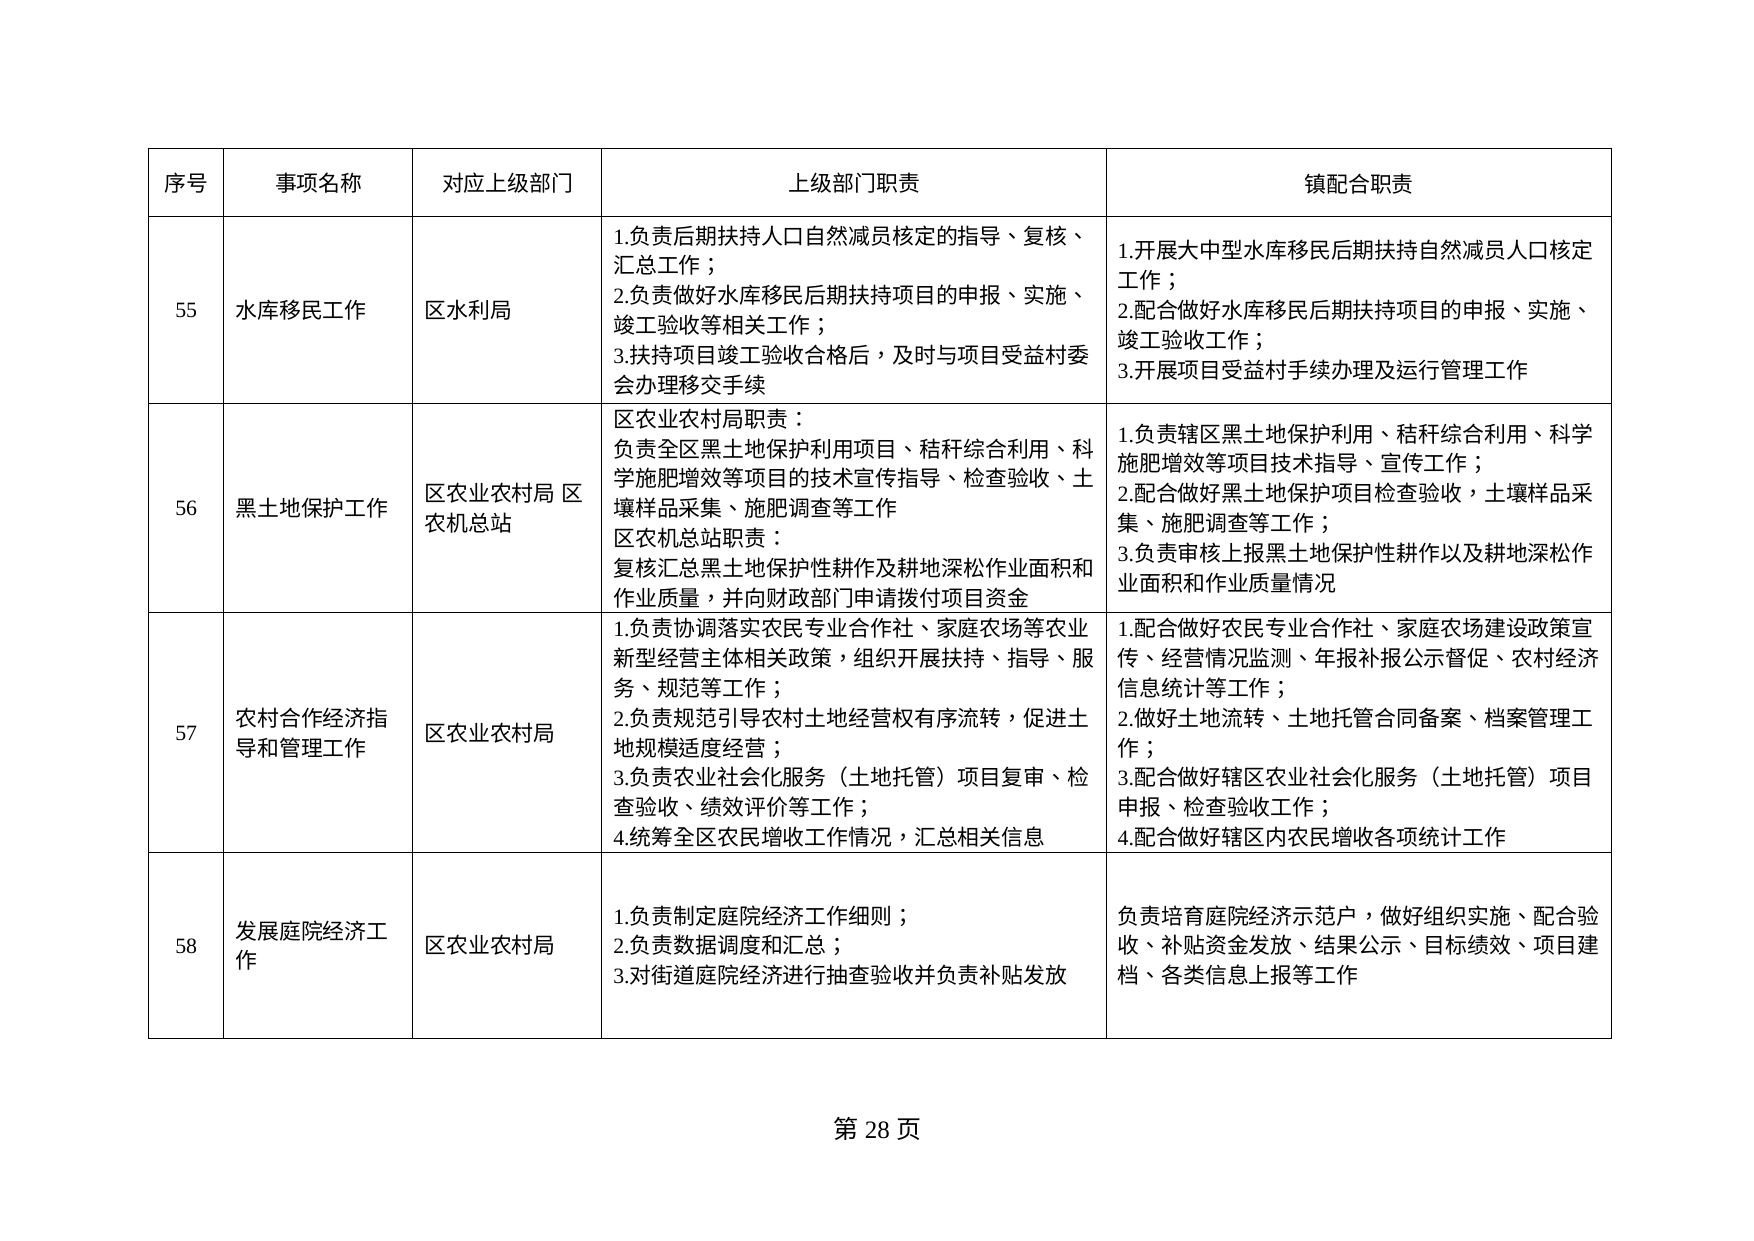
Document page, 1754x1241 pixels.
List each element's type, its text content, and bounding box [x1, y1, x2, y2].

table_cell 57 [149, 613, 223, 852]
table_cell 1.配合做好农民专业合作社、家庭农场建设政策宣传、经营情况监测、年报补报公示督促、农村经济信息统计等工作； 2.做好土地流转、土地托管合同备案、档案管理工作； 3.配合做好辖区农业社会化服务（土地托管）项目申报、检查验收工作； 4.配合做好辖区内农民增收各项统计工作 [1107, 613, 1611, 852]
table_cell 区农业农村局 [413, 613, 601, 852]
table_header 上级部门职责 [602, 149, 1106, 216]
table_header 序号 [149, 149, 223, 216]
table_cell 1.开展大中型水库移民后期扶持自然减员人口核定工作； 2.配合做好水库移民后期扶持项目的申报、实施、竣工验收工作； 3.开展项目受益村手续办理及运行管理工作 [1107, 217, 1611, 403]
table_cell 区水利局 [413, 217, 601, 403]
table_header 事项名称 [224, 149, 412, 216]
table_cell 1.负责后期扶持人口自然减员核定的指导、复核、汇总工作； 2.负责做好水库移民后期扶持项目的申报、实施、竣工验收等相关工作； 3.扶持项目竣工验收合格后，及时与项目受益村委会办理移交手续 [602, 217, 1106, 403]
table_cell 56 [149, 404, 223, 612]
table_cell 农村合作经济指导和管理工作 [224, 613, 412, 852]
table_cell 1.负责辖区黑土地保护利用、秸秆综合利用、科学施肥增效等项目技术指导、宣传工作； 2.配合做好黑土地保护项目检查验收，土壤样品采集、施肥调查等工作； 3.负责审核上报黑土地保护性耕作以及耕地深松作业面积和作业质量情况 [1107, 404, 1611, 612]
table_cell 1.负责制定庭院经济工作细则； 2.负责数据调度和汇总； 3.对街道庭院经济进行抽查验收并负责补贴发放 [602, 853, 1106, 1038]
table_cell 发展庭院经济工作 [224, 853, 412, 1038]
table_cell 负责培育庭院经济示范户，做好组织实施、配合验收、补贴资金发放、结果公示、目标绩效、项目建档、各类信息上报等工作 [1107, 853, 1611, 1038]
table_header 镇配合职责 [1107, 149, 1611, 216]
table_cell 区农业农村局 [413, 853, 601, 1038]
table_cell 水库移民工作 [224, 217, 412, 403]
table_cell 58 [149, 853, 223, 1038]
table_cell 区农业农村局 区农机总站 [413, 404, 601, 612]
table_cell 区农业农村局职责： 负责全区黑土地保护利用项目、秸秆综合利用、科学施肥增效等项目的技术宣传指导、检查验收、土壤样品采集、施肥调查等工作 区农机总站职责： 复核汇总黑土地保护性耕作及耕地深松作业面积和作业质量，并向财政部门申请拨付项目资金 [602, 404, 1106, 612]
table_header 对应上级部门 [413, 149, 601, 216]
table_cell 黑土地保护工作 [224, 404, 412, 612]
table_cell 1.负责协调落实农民专业合作社、家庭农场等农业新型经营主体相关政策，组织开展扶持、指导、服务、规范等工作； 2.负责规范引导农村土地经营权有序流转，促进土地规模适度经营； 3.负责农业社会化服务（土地托管）项目复审、检查验收、绩效评价等工作； 4.统筹全区农民增收工作情况，汇总相关信息 [602, 613, 1106, 852]
table_cell 55 [149, 217, 223, 403]
